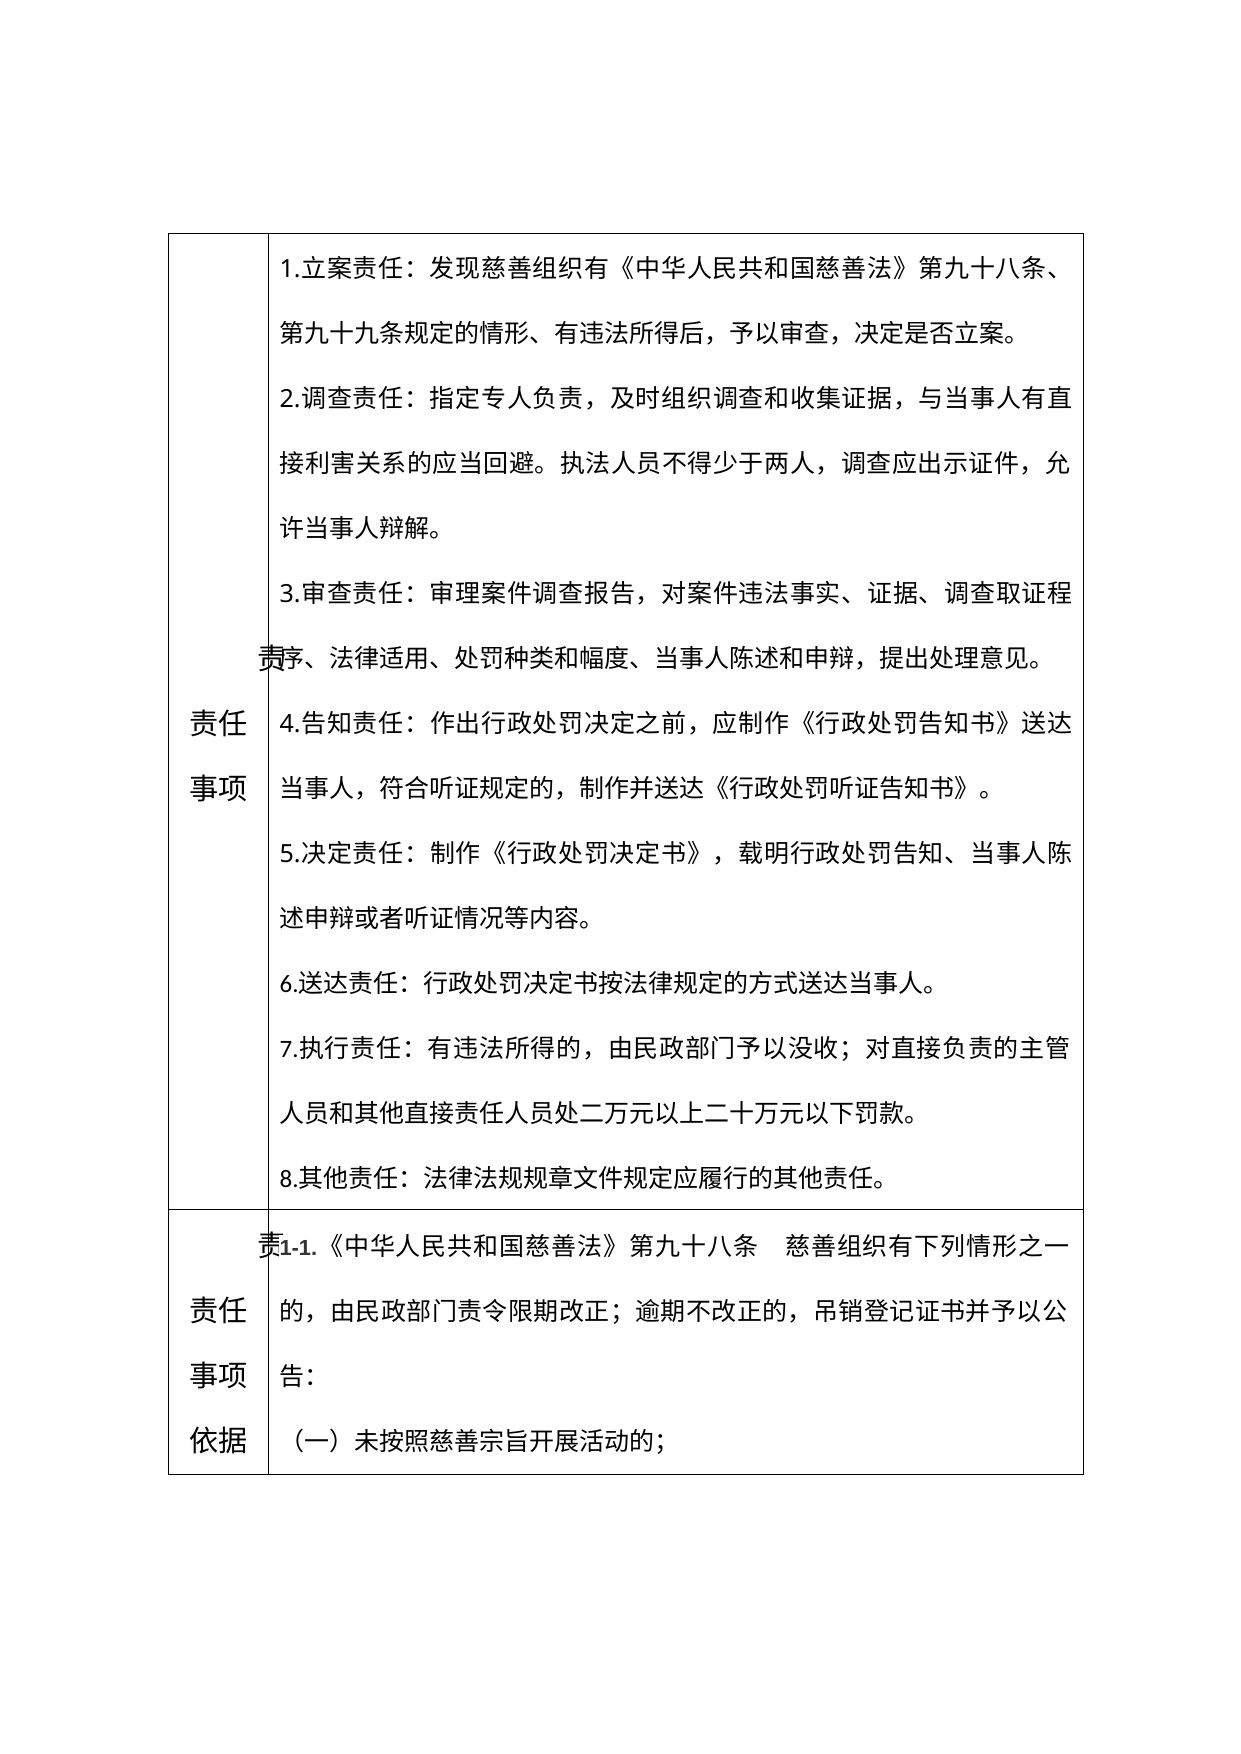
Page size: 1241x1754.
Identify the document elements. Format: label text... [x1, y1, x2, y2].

table_cell 责责任事项 [169, 234, 268, 1209]
table_cell 1.立案责任：发现慈善组织有《中华人民共和国慈善法》第九十八条、第九十九条规定的情形、有违法所得后，予以审查，决定是否立案。 2.调查责任：指定专人负责，及时组织调查和收集证据，与当事人有直接利害关系的应当回避。执法人员不得少于两人，调查应出示证件，允许当事人辩解。 3.审查责任：审理案件调查报告，对案件违法事实、证据、调查取证程序、法律适用、处罚种类和幅度、当事人陈述和申辩，提出处理意见。 4.告知责任：作出行政处罚决定之前，应制作《行政处罚告知书》送达当事人，符合听证规定的，制作并送达《行政处罚听证告知书》。 5.决定责任：制作《行政处罚决定书》，载明行政处罚告知、当事人陈述申辩或者听证情况等内容。 6.送达责任：行政处罚决定书按法律规定的方式送达当事人。 7.执行责任：有违法所得的，由民政部门予以没收；对直接负责的主管人员和其他直接责任人员处二万元以上二十万元以下罚款。 8.其他责任：法律法规规章文件规定应履行的其他责任。 [269, 234, 1083, 1209]
table_cell 责责任事项依据 [169, 1210, 268, 1473]
